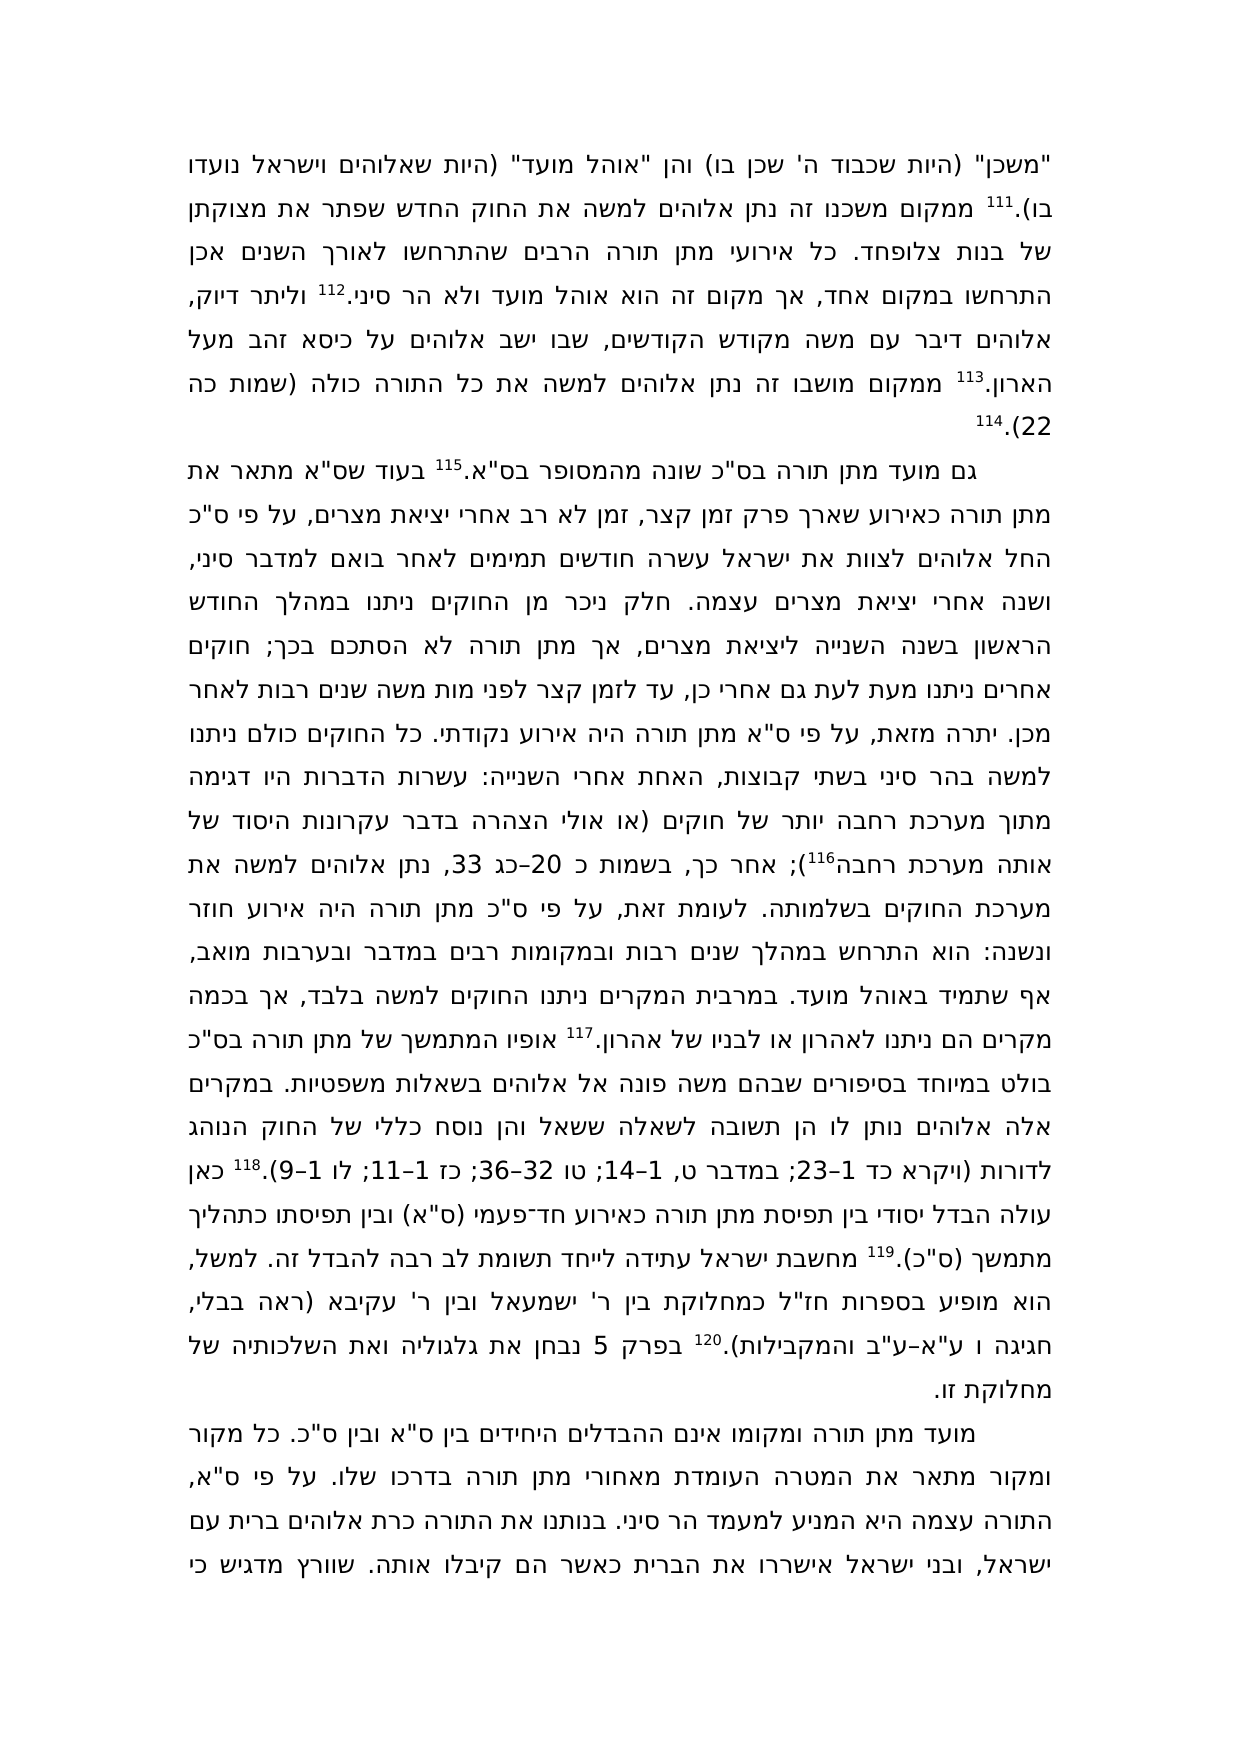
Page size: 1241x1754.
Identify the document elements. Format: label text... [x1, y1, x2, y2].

text גם מועד מתן תורה בס"כ שונה מהמסופר בס"א. בעוד שס"א מתאר את מתן תורה כאירוע שארך פרק זמן קצר, זמן לא רב אחרי יציאת מצרים, על פי ס"כ החל אלוהים לצוות את ישראל עשרה חודשים תמימים לאחר בואם למדבר סיני, ושנה אחרי יציאת מצרים עצמה. חלק ניכר מן החוקים ניתנו במהלך החודש הראשון בשנה השנייה ליציאת מצרים, אך מתן תורה לא הסתכם בכך; חוקים אחרים ניתנו מעת לעת גם אחרי כן, עד לזמן קצר לפני מות משה שנים רבות לאחר מכן. יתרה מזאת, על פי ס"א מתן תורה היה אירוע נקודתי. כל החוקים כולם ניתנו למשה בהר סיני בשתי קבוצות, האחת אחרי השנייה: עשרות הדברות היו דגימה מתוך מערכת רחבה יותר של חוקים (או אולי הצהרה בדבר עקרונות היסוד של אותה מערכת רחבה); אחר כך, בשמות כ 20–כג 33, נתן אלוהים למשה את מערכת החוקים בשלמותה. לעומת זאת, על פי ס"כ מתן תורה היה אירוע חוזר ונשנה: הוא התרחש במהלך שנים רבות ובמקומות רבים במדבר ובערבות מואב, אף שתמיד באוהל מועד. במרבית המקרים ניתנו החוקים למשה בלבד, אך בכמה מקרים הם ניתנו לאהרון או לבניו של אהרון. אופיו המתמשך של מתן תורה בס"כ בולט במיוחד בסיפורים שבהם משה פונה אל אלוהים בשאלות משפטיות. במקרים אלה אלוהים נותן לו הן תשובה לשאלה ששאל והן נוסח כללי של החוק הנוהג לדורות (ויקרא כד 1–23; במדבר ט, 1–14; טו 32–36; כז 1–11; לו 1–9). כאן עולה הבדל יסודי בין תפיסת מתן תורה כאירוע חד־פעמי (ס"א) ובין תפיסתו כתהליך מתמשך (ס"כ). מחשבת ישראל עתידה לייחד תשומת לב רבה להבדל זה. למשל, הוא מופיע בספרות חז"ל כמחלוקת בין ר' ישמעאל ובין ר' עקיבא (ראה בבלי, חגיגה ו ע"א–ע"ב והמקבילות). בפרק 5 נבחן את גלגוליה ואת השלכותיה של מחלוקת זו. [187, 456, 1053, 1404]
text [187, 1419, 1053, 1579]
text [187, 150, 1053, 442]
